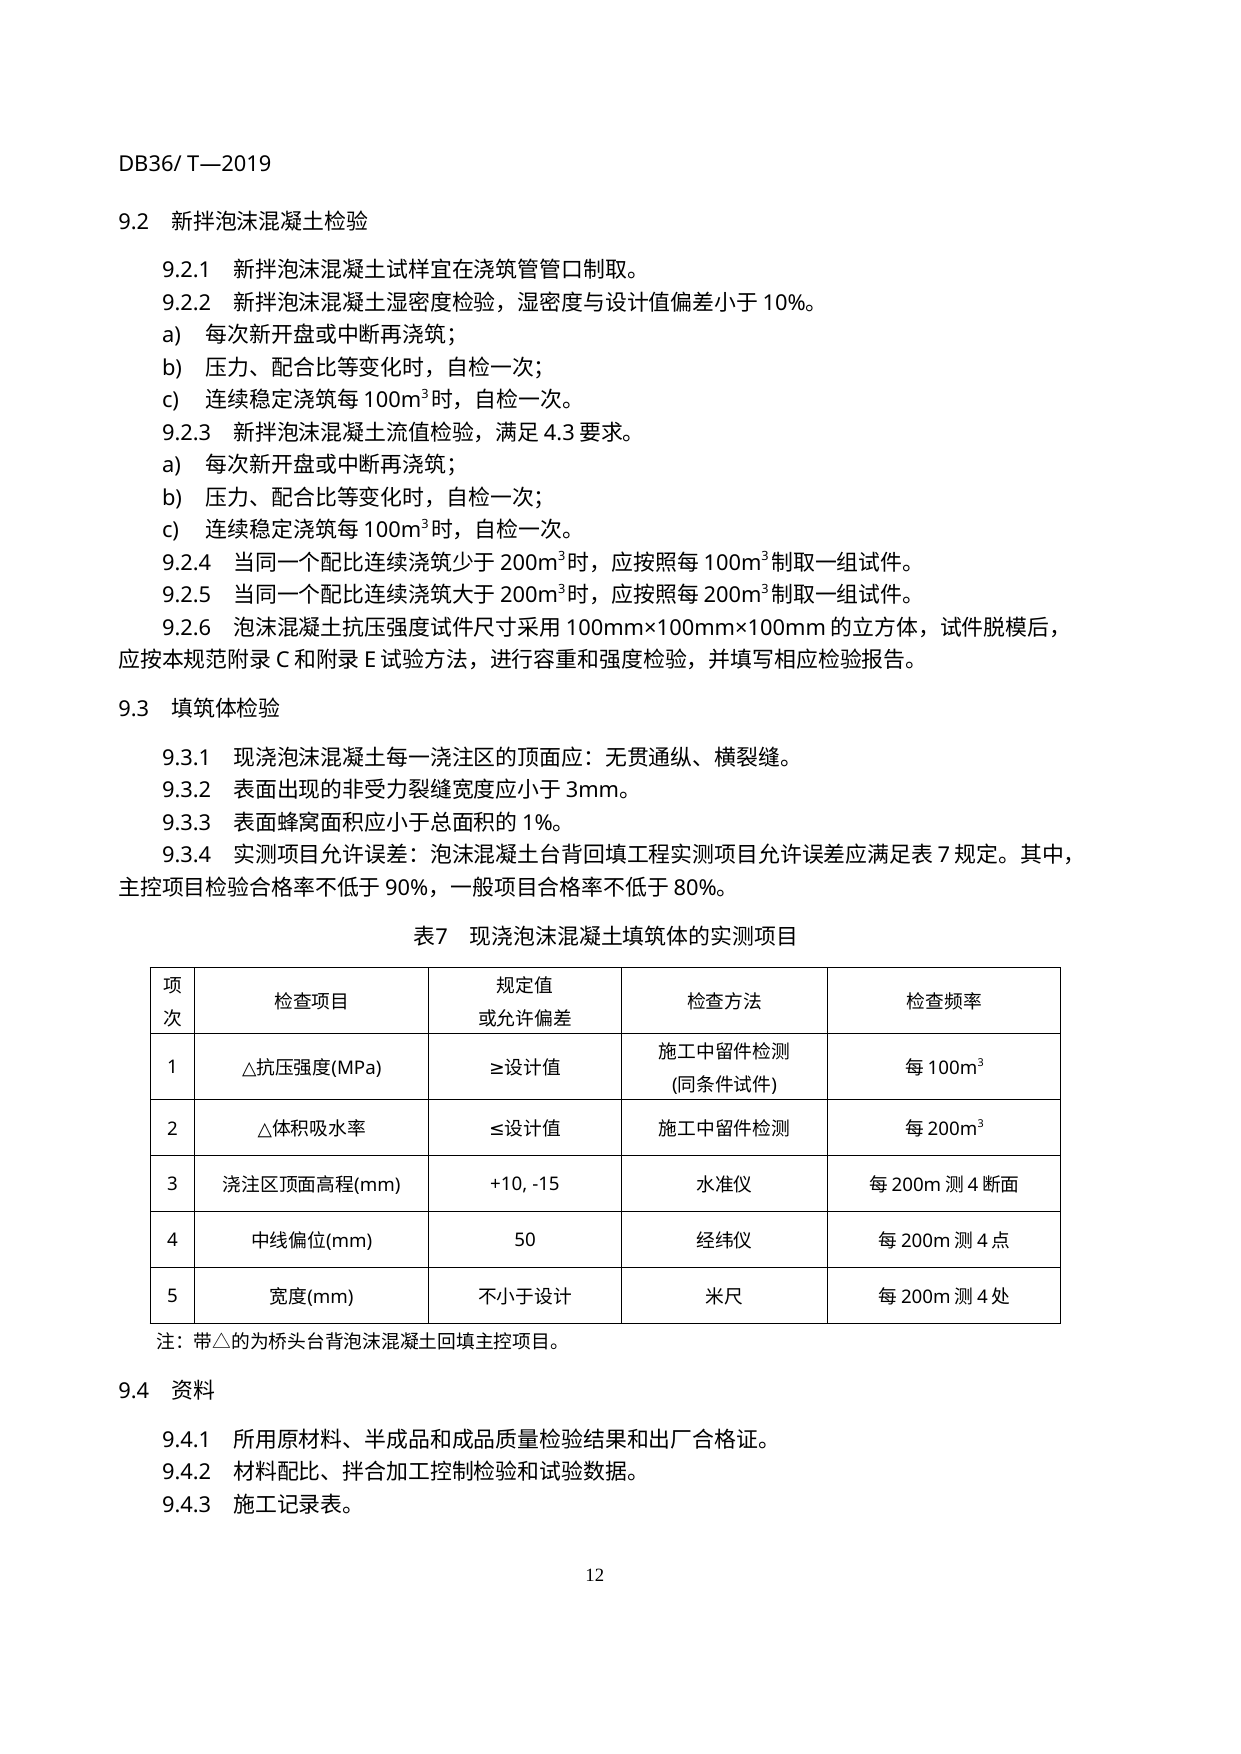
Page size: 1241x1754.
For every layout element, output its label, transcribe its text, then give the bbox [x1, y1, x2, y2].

table_cell 水准仪 [622, 1156, 827, 1211]
table_cell 1 [151, 1034, 194, 1099]
table_cell 浇注区顶面高程(mm) [195, 1156, 428, 1211]
table_cell 2 [151, 1100, 194, 1155]
text 现浇泡沫混凝土填筑体的实测项目 [118, 918, 1093, 951]
text 表面蜂窝面积应小于总面积的1%。 [118, 804, 1093, 837]
table_cell 3 [151, 1156, 194, 1211]
table_cell △抗压强度(MPa) [195, 1034, 428, 1099]
text 新拌泡沫混凝土检验 [118, 203, 1093, 236]
text 填筑体检验 [118, 691, 1093, 723]
table_cell 施工中留件检测 (同条件试件) [622, 1034, 827, 1099]
text 资料 [118, 1373, 1093, 1405]
list 连续稳定浇筑每100m3时，自检一次。 [162, 382, 1093, 414]
table_header 检查方法 [622, 968, 827, 1033]
table_cell 中线偏位(mm) [195, 1212, 428, 1267]
table_cell 施工中留件检测 [622, 1100, 827, 1155]
table_cell 经纬仪 [622, 1212, 827, 1267]
table_header 规定值 或允许偏差 [429, 968, 621, 1033]
table_cell 50 [429, 1212, 621, 1267]
text 施工记录表。 [118, 1486, 1093, 1519]
table_cell ≤设计值 [429, 1100, 621, 1155]
table_cell 5 [151, 1268, 194, 1323]
table_cell △体积吸水率 [195, 1100, 428, 1155]
text 新拌泡沫混凝土湿密度检验，湿密度与设计值偏差小于10%。 [118, 284, 1093, 317]
table_header 检查频率 [828, 968, 1060, 1033]
text 新拌泡沫混凝土试样宜在浇筑管管口制取。 [118, 252, 1093, 284]
text 现浇泡沫混凝土每一浇注区的顶面应：无贯通纵、横裂缝。 [118, 739, 1093, 772]
table_cell 每200m测4断面 [828, 1156, 1060, 1211]
table_header 项次 [151, 968, 194, 1033]
table_cell +10, -15 [429, 1156, 621, 1211]
list 连续稳定浇筑每100m3时，自检一次。 [162, 512, 1093, 544]
list 压力、配合比等变化时，自检一次； [162, 349, 1093, 382]
table_cell 不小于设计 [429, 1268, 621, 1323]
table_cell 每200m3 [828, 1100, 1060, 1155]
text 表面出现的非受力裂缝宽度应小于3mm。 [118, 772, 1093, 804]
table_cell 宽度(mm) [195, 1268, 428, 1323]
table_cell ≥设计值 [429, 1034, 621, 1099]
table_cell 米尺 [622, 1268, 827, 1323]
text 当同一个配比连续浇筑少于200m3时，应按照每100m3制取一组试件。 [118, 544, 1093, 577]
table_cell 4 [151, 1212, 194, 1267]
list 带△的为桥头台背泡沫混凝土回填主控项目。 [156, 1324, 1093, 1356]
text 当同一个配比连续浇筑大于200m3时，应按照每200m3制取一组试件。 [118, 577, 1093, 609]
text 材料配比、拌合加工控制检验和试验数据。 [118, 1454, 1093, 1486]
list 每次新开盘或中断再浇筑； [162, 447, 1093, 479]
table_cell 每100m3 [828, 1034, 1060, 1099]
list 每次新开盘或中断再浇筑； [162, 317, 1093, 349]
text 新拌泡沫混凝土流值检验，满足4.3要求。 [118, 414, 1093, 447]
table_cell 每200m测4点 [828, 1212, 1060, 1267]
table_header 检查项目 [195, 968, 428, 1033]
text 泡沫混凝土抗压强度试件尺寸采用100mm×100mm×100mm的立方体，试件脱模后，应按本规范附录C和附录E试验方法，进行容重和强度检验，并填写相应检验报告。 [118, 609, 1093, 674]
text 所用原材料、半成品和成品质量检验结果和出厂合格证。 [118, 1421, 1093, 1454]
table_cell 每200m测4处 [828, 1268, 1060, 1323]
list 压力、配合比等变化时，自检一次； [162, 479, 1093, 512]
text 实测项目允许误差：泡沫混凝土台背回填工程实测项目允许误差应满足表7规定。其中，主控项目检验合格率不低于90%，一般项目合格率不低于80%。 [118, 837, 1093, 902]
